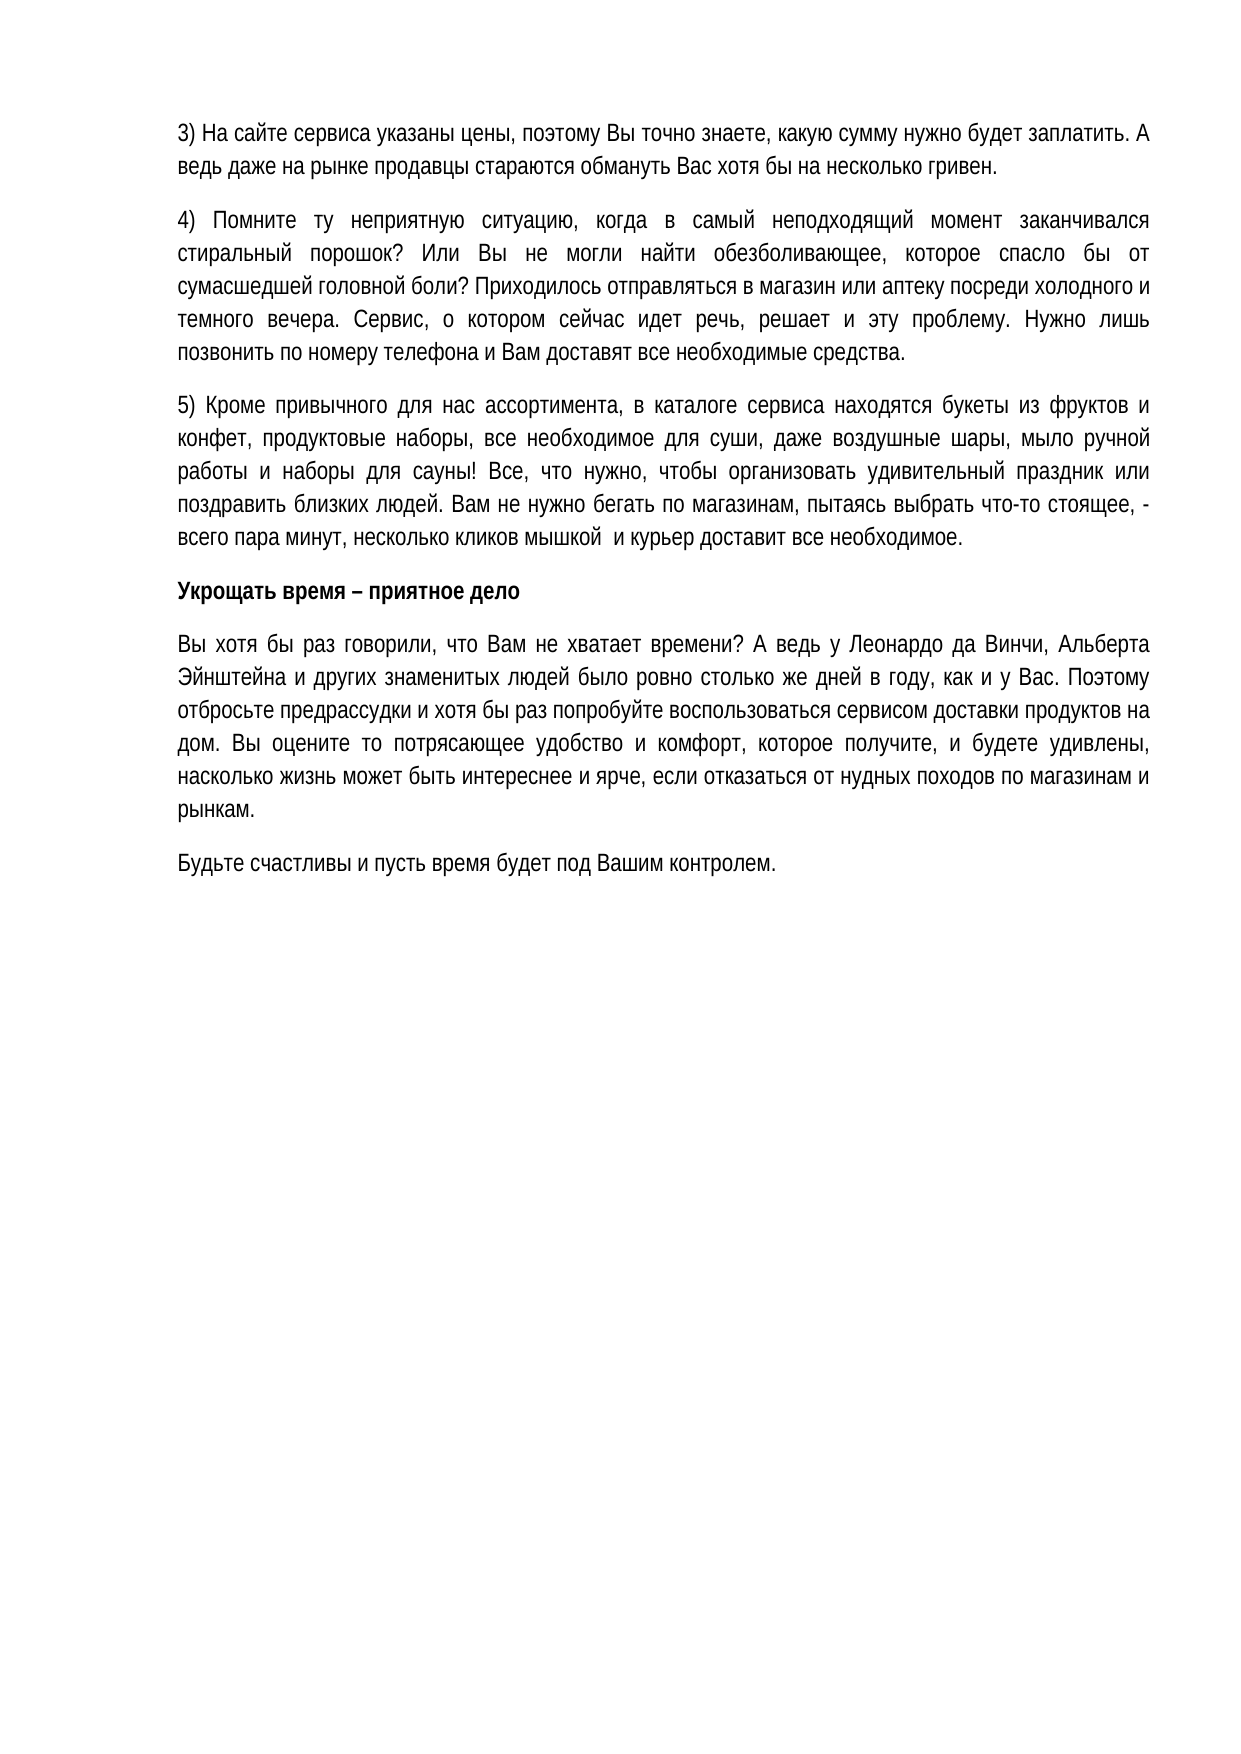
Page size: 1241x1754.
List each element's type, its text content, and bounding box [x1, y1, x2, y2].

text Укрощать время – приятное дело [177, 576, 1152, 604]
text Будьте счастливы и пусть время будет под Вашим контролем. [177, 848, 1152, 876]
text 5) Кроме привычного для нас ассортимента, в каталоге сервиса находятся букеты из фруктов и конфет, продуктовые наборы, все необходимое для суши, даже воздушные шары, мыло ручной работы и наборы для сауны! Все, что нужно, чтобы организовать удивительный праздник или поздравить близких людей. Вам не нужно бегать по магазинам, пытаясь выбрать что-то стоящее, - всего пара минут, несколько кликов мышкой и курьер доставит все необходимое. [177, 390, 1152, 551]
text 4) Помните ту неприятную ситуацию, когда в самый неподходящий момент заканчивался стиральный порошок? Или Вы не могли найти обезболивающее, которое спасло бы от сумасшедшей головной боли? Приходилось отправляться в магазин или аптеку посреди холодного и темного вечера. Сервис, о котором сейчас идет речь, решает и эту проблему. Нужно лишь позвонить по номеру телефона и Вам доставят все необходимые средства. [177, 205, 1152, 365]
text 3) На сайте сервиса указаны цены, поэтому Вы точно знаете, какую сумму нужно будет заплатить. А ведь даже на рынке продавцы стараются обмануть Вас хотя бы на несколько гривен. [177, 118, 1152, 180]
text Вы хотя бы раз говорили, что Вам не хватает времени? А ведь у Леонардо да Винчи, Альберта Эйнштейна и других знаменитых людей было ровно столько же дней в году, как и у Вас. Поэтому отбросьте предрассудки и хотя бы раз попробуйте воспользоваться сервисом доставки продуктов на дом. Вы оцените то потрясающее удобство и комфорт, которое получите, и будете удивлены, насколько жизнь может быть интереснее и ярче, если отказаться от нудных походов по магазинам и рынкам. [177, 629, 1152, 823]
